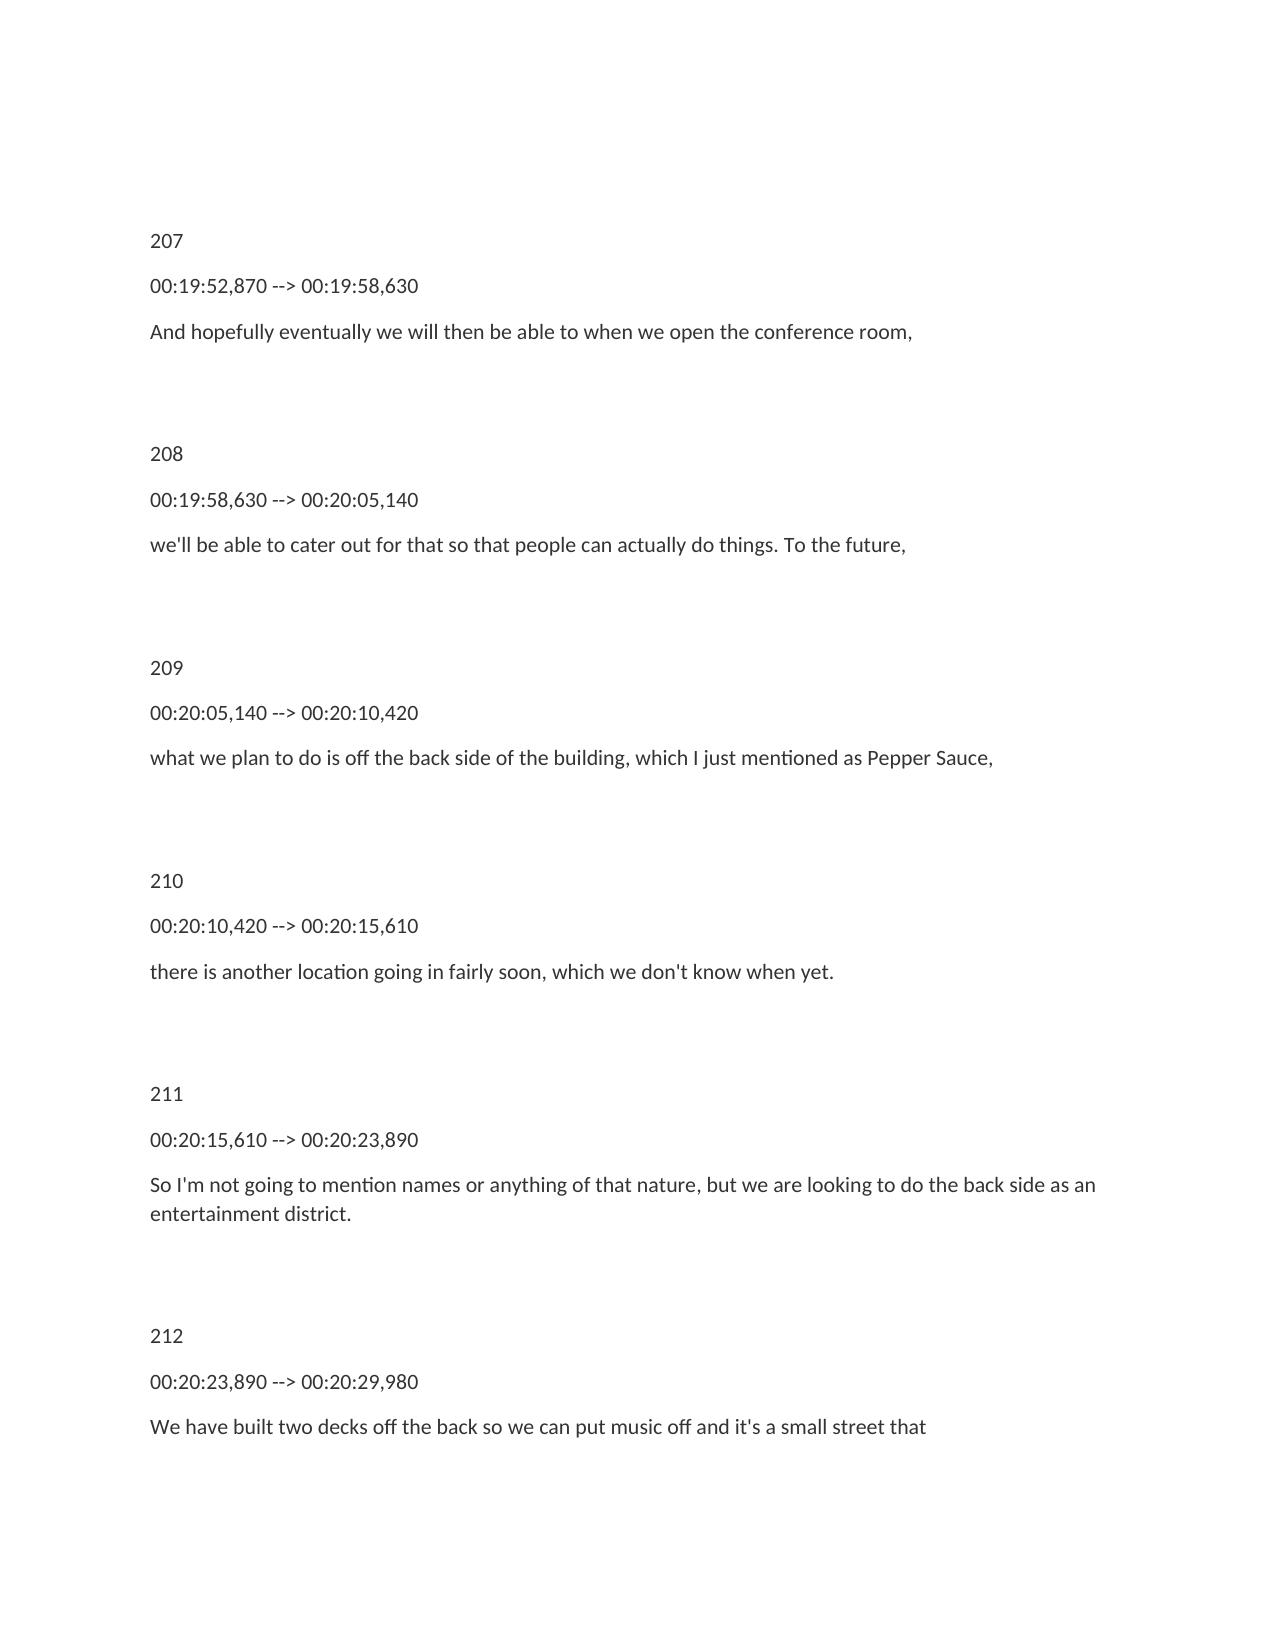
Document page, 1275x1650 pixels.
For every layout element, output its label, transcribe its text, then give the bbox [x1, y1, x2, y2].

text 208 [150, 440, 1125, 467]
text there is another location going in fairly soon, which we don't know when yet. [150, 958, 1125, 984]
text So I'm not going to mention names or anything of that nature, but we are looking to do the back side as an entertainment district. [150, 1171, 1125, 1227]
text 210 [150, 867, 1125, 894]
text 211 [150, 1080, 1125, 1107]
text 00:20:10,420 --> 00:20:15,610 [150, 912, 1125, 939]
text 00:20:23,890 --> 00:20:29,980 [150, 1368, 1125, 1394]
text 00:20:05,140 --> 00:20:10,420 [150, 699, 1125, 726]
text 209 [150, 654, 1125, 680]
text And hopefully eventually we will then be able to when we open the conference room, [150, 318, 1125, 344]
text 212 [150, 1322, 1125, 1349]
text We have built two decks off the back so we can put music off and it's a small street that [150, 1413, 1125, 1440]
text 00:20:15,610 --> 00:20:23,890 [150, 1126, 1125, 1152]
text 207 [150, 227, 1125, 254]
text 00:19:52,870 --> 00:19:58,630 [150, 272, 1125, 299]
text we'll be able to cater out for that so that people can actually do things. To the future, [150, 531, 1125, 558]
text what we plan to do is off the back side of the building, which I just mentioned as Pepper Sauce, [150, 744, 1125, 771]
text 00:19:58,630 --> 00:20:05,140 [150, 486, 1125, 512]
